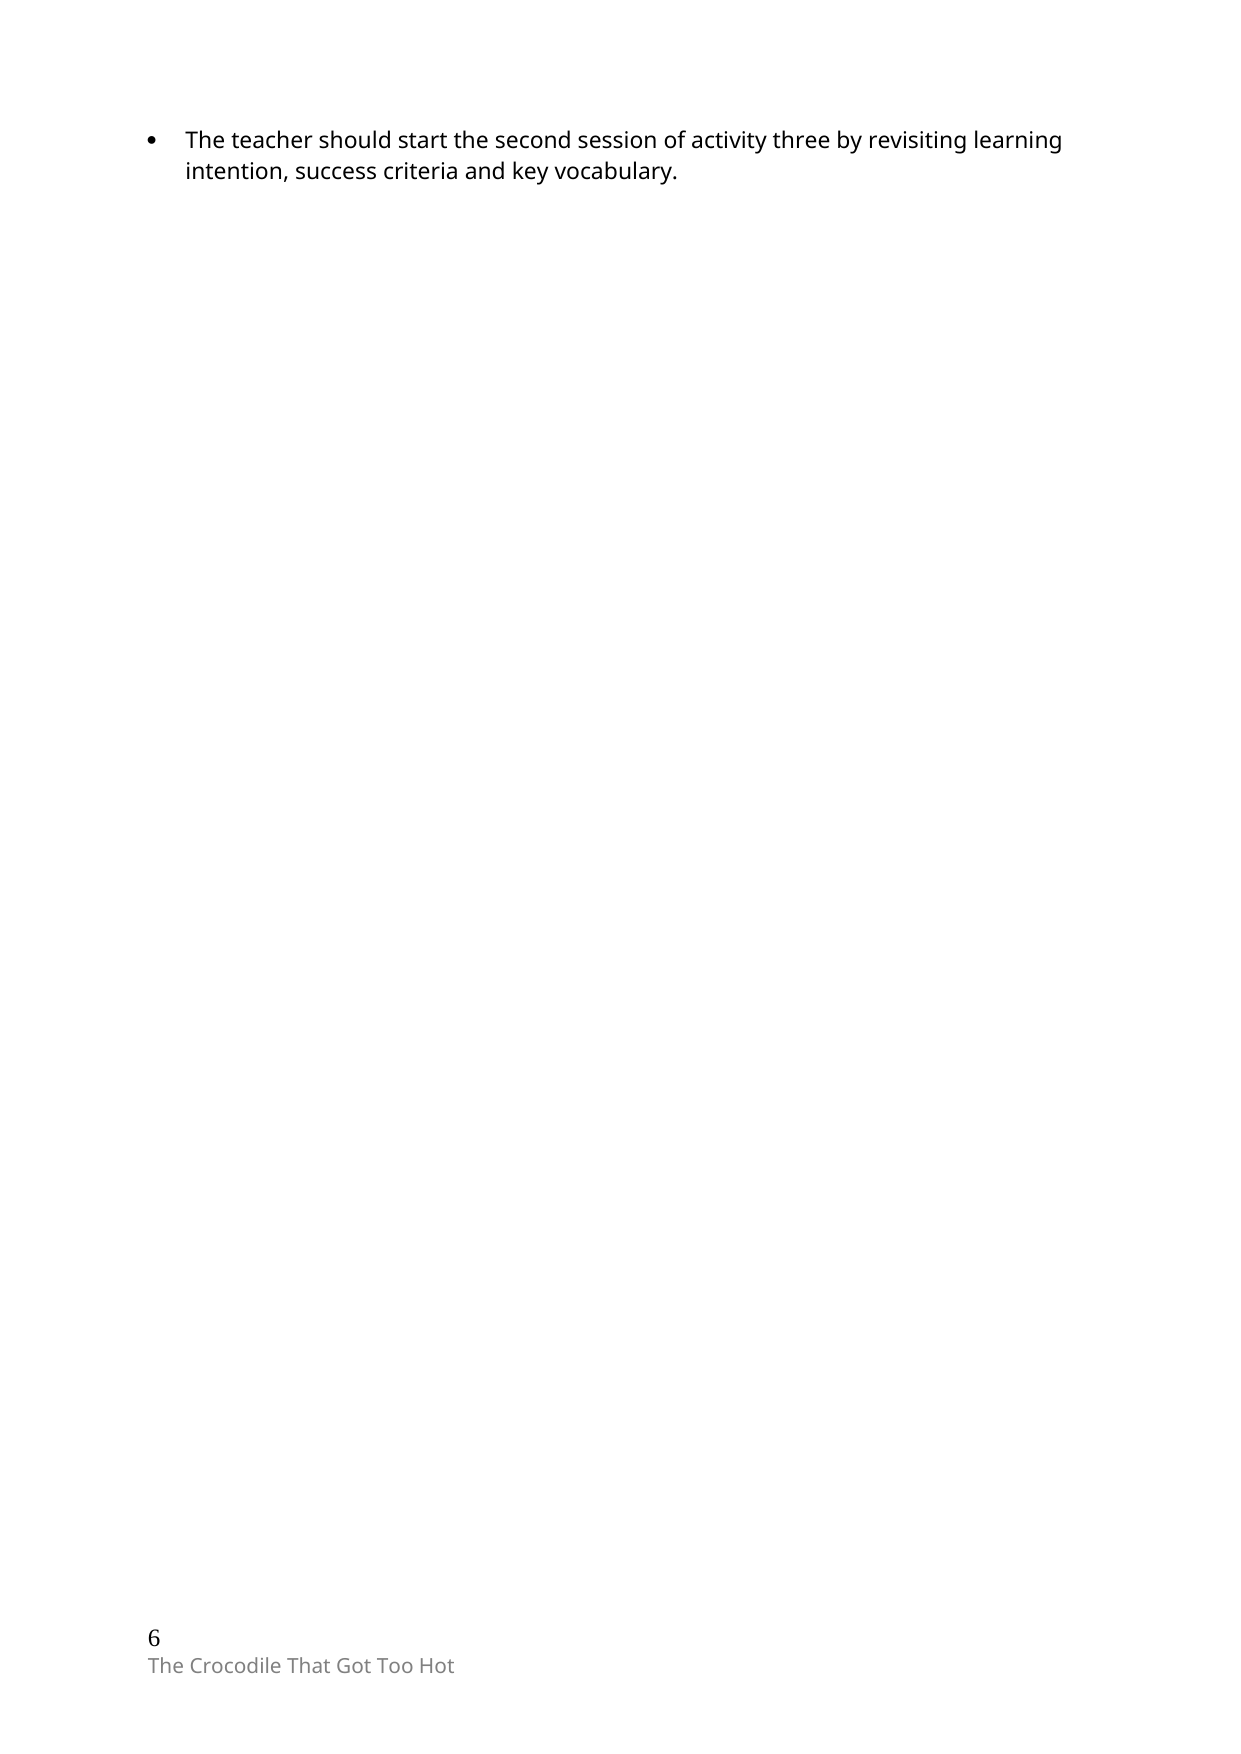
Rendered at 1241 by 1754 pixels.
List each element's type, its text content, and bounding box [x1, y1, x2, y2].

list The teacher should start the second session of activity three by revisiting learning intention, success criteria and key vocabulary. [148, 124, 1157, 187]
